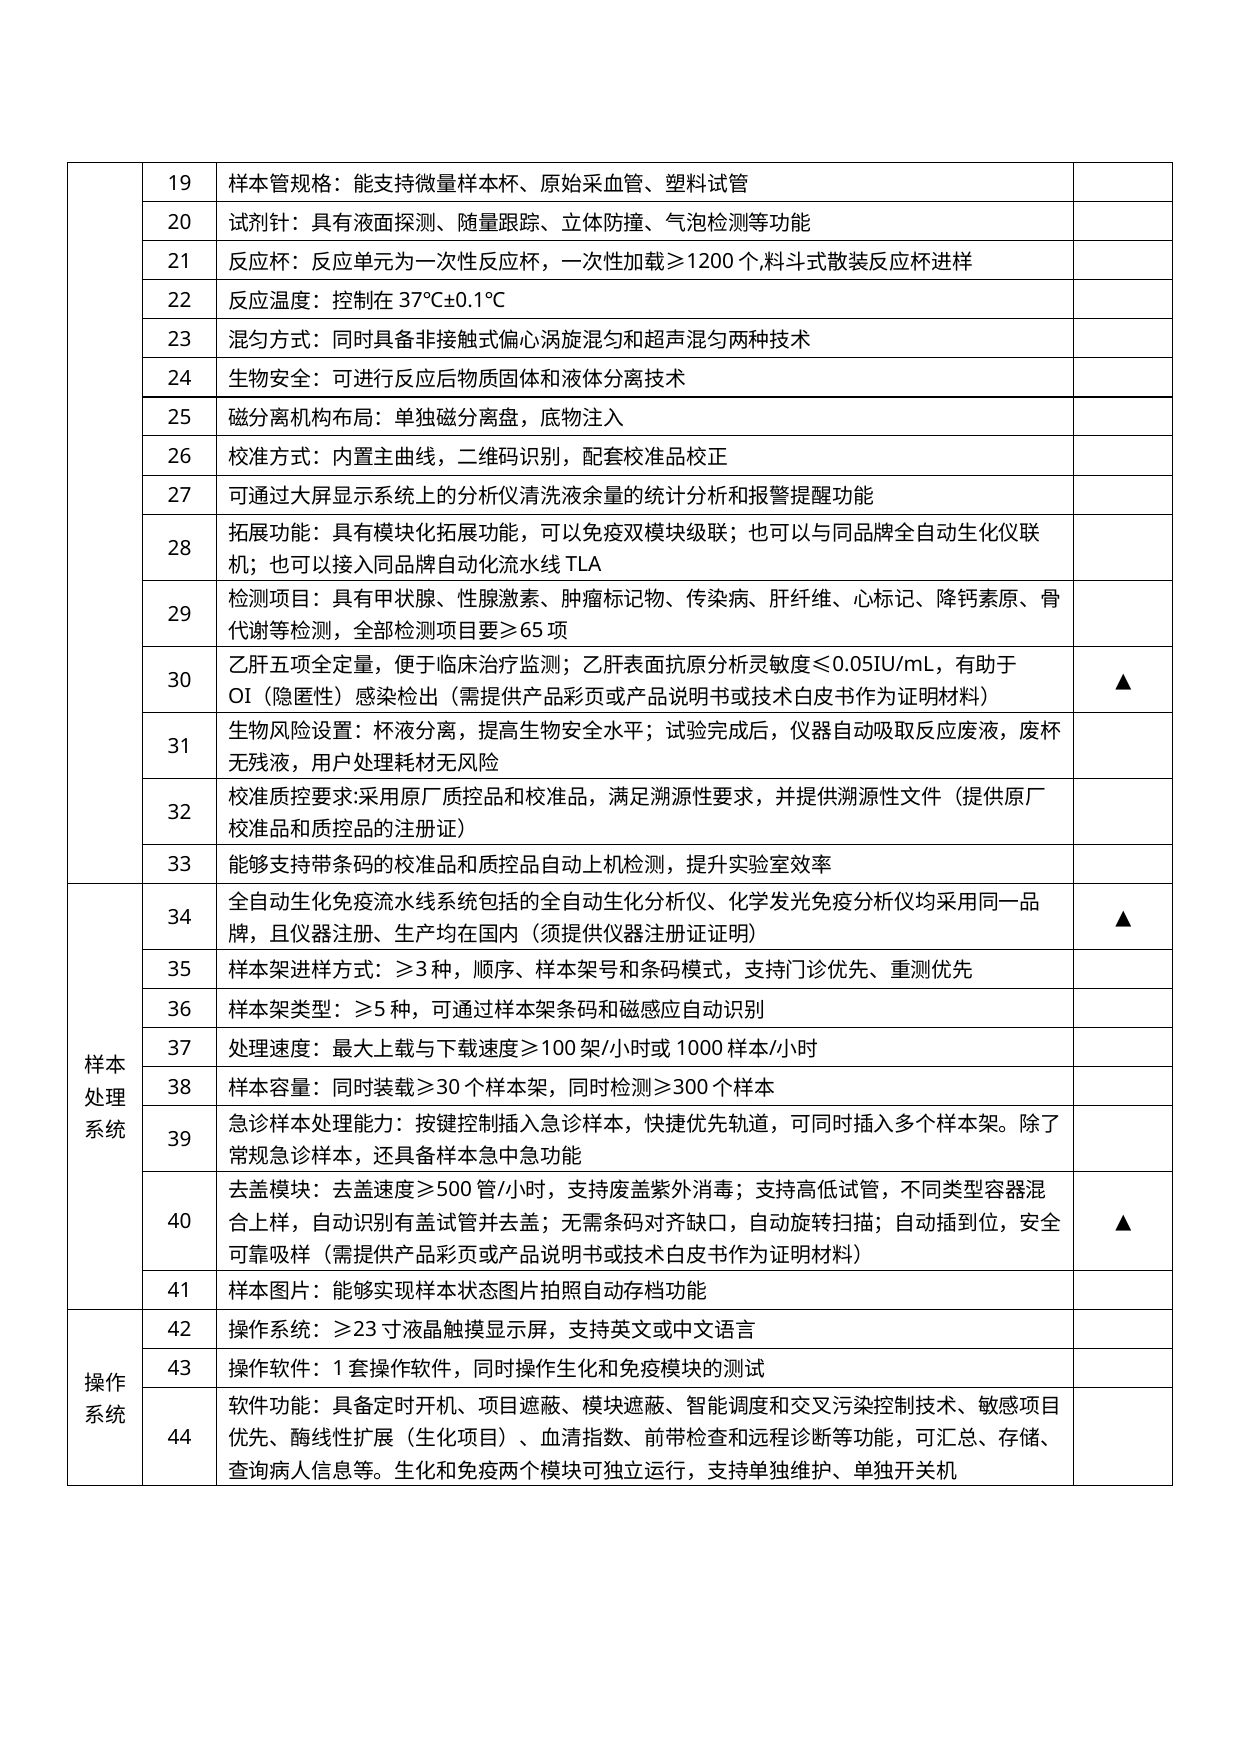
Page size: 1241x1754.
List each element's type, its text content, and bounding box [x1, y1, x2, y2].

table_cell 35 [143, 950, 216, 988]
table_cell 样本架类型：≥5种，可通过样本架条码和磁感应自动识别 [217, 989, 1073, 1027]
table_cell [1074, 950, 1172, 988]
table_cell 20 [143, 202, 216, 240]
table_cell 33 [143, 845, 216, 883]
table_cell [1074, 202, 1172, 240]
table_cell [1074, 280, 1172, 318]
table_cell 26 [143, 436, 216, 474]
table_cell 43 [143, 1349, 216, 1387]
table_cell 操作系统：≥23寸液晶触摸显示屏，支持英文或中文语言 [217, 1310, 1073, 1348]
table_cell 39 [143, 1106, 216, 1171]
table_cell [1074, 515, 1172, 579]
table_cell [1074, 1310, 1172, 1348]
table_cell 24 [143, 358, 216, 396]
table_cell [1074, 1067, 1172, 1105]
table_cell [1074, 845, 1172, 883]
table_cell 40 [143, 1172, 216, 1270]
table_cell 21 [143, 241, 216, 279]
table_cell 操作软件：1套操作软件，同时操作生化和免疫模块的测试 [217, 1349, 1073, 1387]
table_cell 乙肝五项全定量，便于临床治疗监测；乙肝表面抗原分析灵敏度≤0.05IU/mL，有助于OI（隐匿性）感染检出（需提供产品彩页或产品说明书或技术白皮书作为证明材料） [217, 647, 1073, 712]
table_cell ▲ [1074, 884, 1172, 949]
table_cell 44 [143, 1388, 216, 1485]
table_cell 25 [143, 398, 216, 435]
table_cell 23 [143, 319, 216, 357]
table_cell 样本架进样方式：≥3种，顺序、样本架号和条码模式，支持门诊优先、重测优先 [217, 950, 1073, 988]
table_cell [1074, 1349, 1172, 1387]
table_cell [1074, 713, 1172, 778]
table_cell [1074, 1271, 1172, 1309]
table_cell 32 [143, 779, 216, 844]
table_cell [1074, 241, 1172, 279]
table_cell [1074, 1388, 1172, 1485]
table_cell 27 [143, 476, 216, 513]
table_cell 操作系统 [68, 1310, 142, 1485]
table_cell 校准方式：内置主曲线，二维码识别，配套校准品校正 [217, 436, 1073, 474]
table_cell [1074, 989, 1172, 1027]
table_cell [1074, 779, 1172, 844]
table_cell 29 [143, 581, 216, 646]
table_cell 生物风险设置：杯液分离，提高生物安全水平；试验完成后，仪器自动吸取反应废液，废杯无残液，用户处理耗材无风险 [217, 713, 1073, 778]
table_cell ▲ [1074, 647, 1172, 712]
table_cell [1074, 1106, 1172, 1171]
table_cell 样本管规格：能支持微量样本杯、原始采血管、塑料试管 [217, 163, 1073, 201]
table_cell 30 [143, 647, 216, 712]
table_cell 软件功能：具备定时开机、项目遮蔽、模块遮蔽、智能调度和交叉污染控制技术、敏感项目优先、酶线性扩展（生化项目）、血清指数、前带检查和远程诊断等功能，可汇总、存储、查询病人信息等。生化和免疫两个模块可独立运行，支持单独维护、单独开关机 [217, 1388, 1073, 1485]
table_cell [1074, 163, 1172, 201]
table_cell 反应杯：反应单元为一次性反应杯，一次性加载≥1200个,料斗式散装反应杯进样 [217, 241, 1073, 279]
table_cell 拓展功能：具有模块化拓展功能，可以免疫双模块级联；也可以与同品牌全自动生化仪联机；也可以接入同品牌自动化流水线TLA [217, 515, 1073, 579]
table_cell 生物安全：可进行反应后物质固体和液体分离技术 [217, 358, 1073, 396]
table_cell 42 [143, 1310, 216, 1348]
table_cell 31 [143, 713, 216, 778]
table_cell 22 [143, 280, 216, 318]
table_cell 41 [143, 1271, 216, 1309]
table_cell 28 [143, 515, 216, 579]
table_cell 可通过大屏显示系统上的分析仪清洗液余量的统计分析和报警提醒功能 [217, 476, 1073, 513]
table_cell [1074, 436, 1172, 474]
table_cell 34 [143, 884, 216, 949]
table_cell 磁分离机构布局：单独磁分离盘，底物注入 [217, 398, 1073, 435]
table_cell 校准质控要求:采用原厂质控品和校准品，满足溯源性要求，并提供溯源性文件（提供原厂校准品和质控品的注册证） [217, 779, 1073, 844]
table_cell 37 [143, 1028, 216, 1066]
table_cell [1074, 476, 1172, 513]
table_cell 去盖模块：去盖速度≥500管/小时，支持废盖紫外消毒；支持高低试管，不同类型容器混合上样，自动识别有盖试管并去盖；无需条码对齐缺口，自动旋转扫描；自动插到位，安全可靠吸样（需提供产品彩页或产品说明书或技术白皮书作为证明材料） [217, 1172, 1073, 1270]
table_cell [1074, 319, 1172, 357]
table_cell 反应温度：控制在37℃±0.1℃ [217, 280, 1073, 318]
table_cell 样本图片：能够实现样本状态图片拍照自动存档功能 [217, 1271, 1073, 1309]
table_cell [1074, 581, 1172, 646]
table_cell [1074, 358, 1172, 396]
table_cell 样本处理系统 [68, 884, 142, 1309]
table_cell [1074, 398, 1172, 435]
table_cell 38 [143, 1067, 216, 1105]
table_cell 急诊样本处理能力：按键控制插入急诊样本，快捷优先轨道，可同时插入多个样本架。除了常规急诊样本，还具备样本急中急功能 [217, 1106, 1073, 1171]
table_cell [1074, 1028, 1172, 1066]
table_cell 19 [143, 163, 216, 201]
table_cell 36 [143, 989, 216, 1027]
table_cell 检测项目：具有甲状腺、性腺激素、肿瘤标记物、传染病、肝纤维、心标记、降钙素原、骨代谢等检测，全部检测项目要≥65项 [217, 581, 1073, 646]
table_cell ▲ [1074, 1172, 1172, 1270]
table_cell 处理速度：最大上载与下载速度≥100架/小时或1000样本/小时 [217, 1028, 1073, 1066]
table_cell 试剂针：具有液面探测、随量跟踪、立体防撞、气泡检测等功能 [217, 202, 1073, 240]
table_cell 样本容量：同时装载≥30个样本架，同时检测≥300个样本 [217, 1067, 1073, 1105]
table_cell 全自动生化免疫流水线系统包括的全自动生化分析仪、化学发光免疫分析仪均采用同一品牌，且仪器注册、生产均在国内（须提供仪器注册证证明） [217, 884, 1073, 949]
table_cell 能够支持带条码的校准品和质控品自动上机检测，提升实验室效率 [217, 845, 1073, 883]
table_cell 混匀方式：同时具备非接触式偏心涡旋混匀和超声混匀两种技术 [217, 319, 1073, 357]
